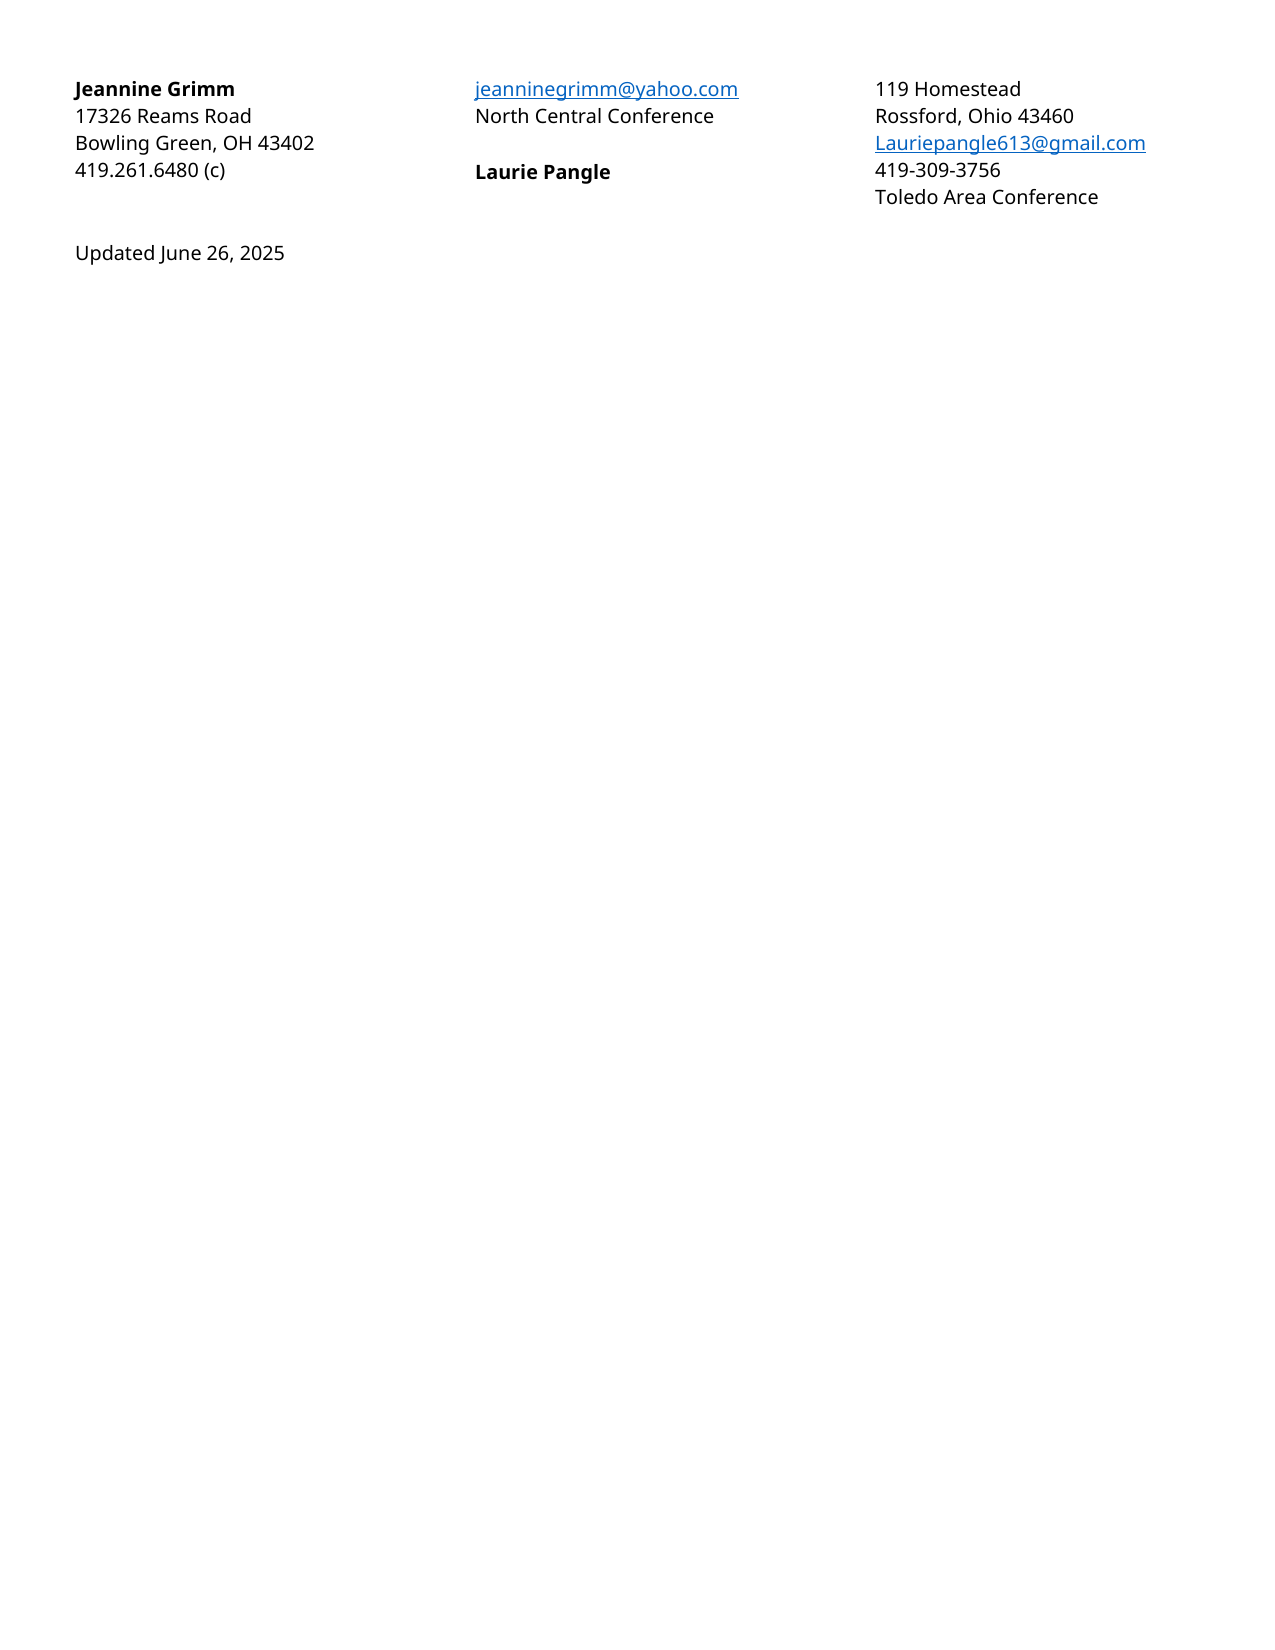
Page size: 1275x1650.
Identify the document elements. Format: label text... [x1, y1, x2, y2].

text 419-309-3756 [875, 156, 1200, 183]
text Jeannine Grimm 17326 Reams Road Bowling Green, OH 43402 419.261.6480 (c) jeanninegrimm@yahoo.com North Central Conference [75, 75, 400, 183]
text Jeannine Grimm 17326 Reams Road Bowling Green, OH 43402 419.261.6480 (c) jeanninegrimm@yahoo.com North Central Conference [475, 75, 800, 129]
text Toledo Area Conference [875, 183, 1200, 210]
text Lauriepangle613@gmail.com [875, 129, 1200, 156]
text Updated June 26, 2025 [75, 239, 1200, 266]
text Laurie Pangle [475, 158, 800, 185]
text 119 Homestead [875, 75, 1200, 102]
text Rossford, Ohio 43460 [875, 102, 1200, 129]
